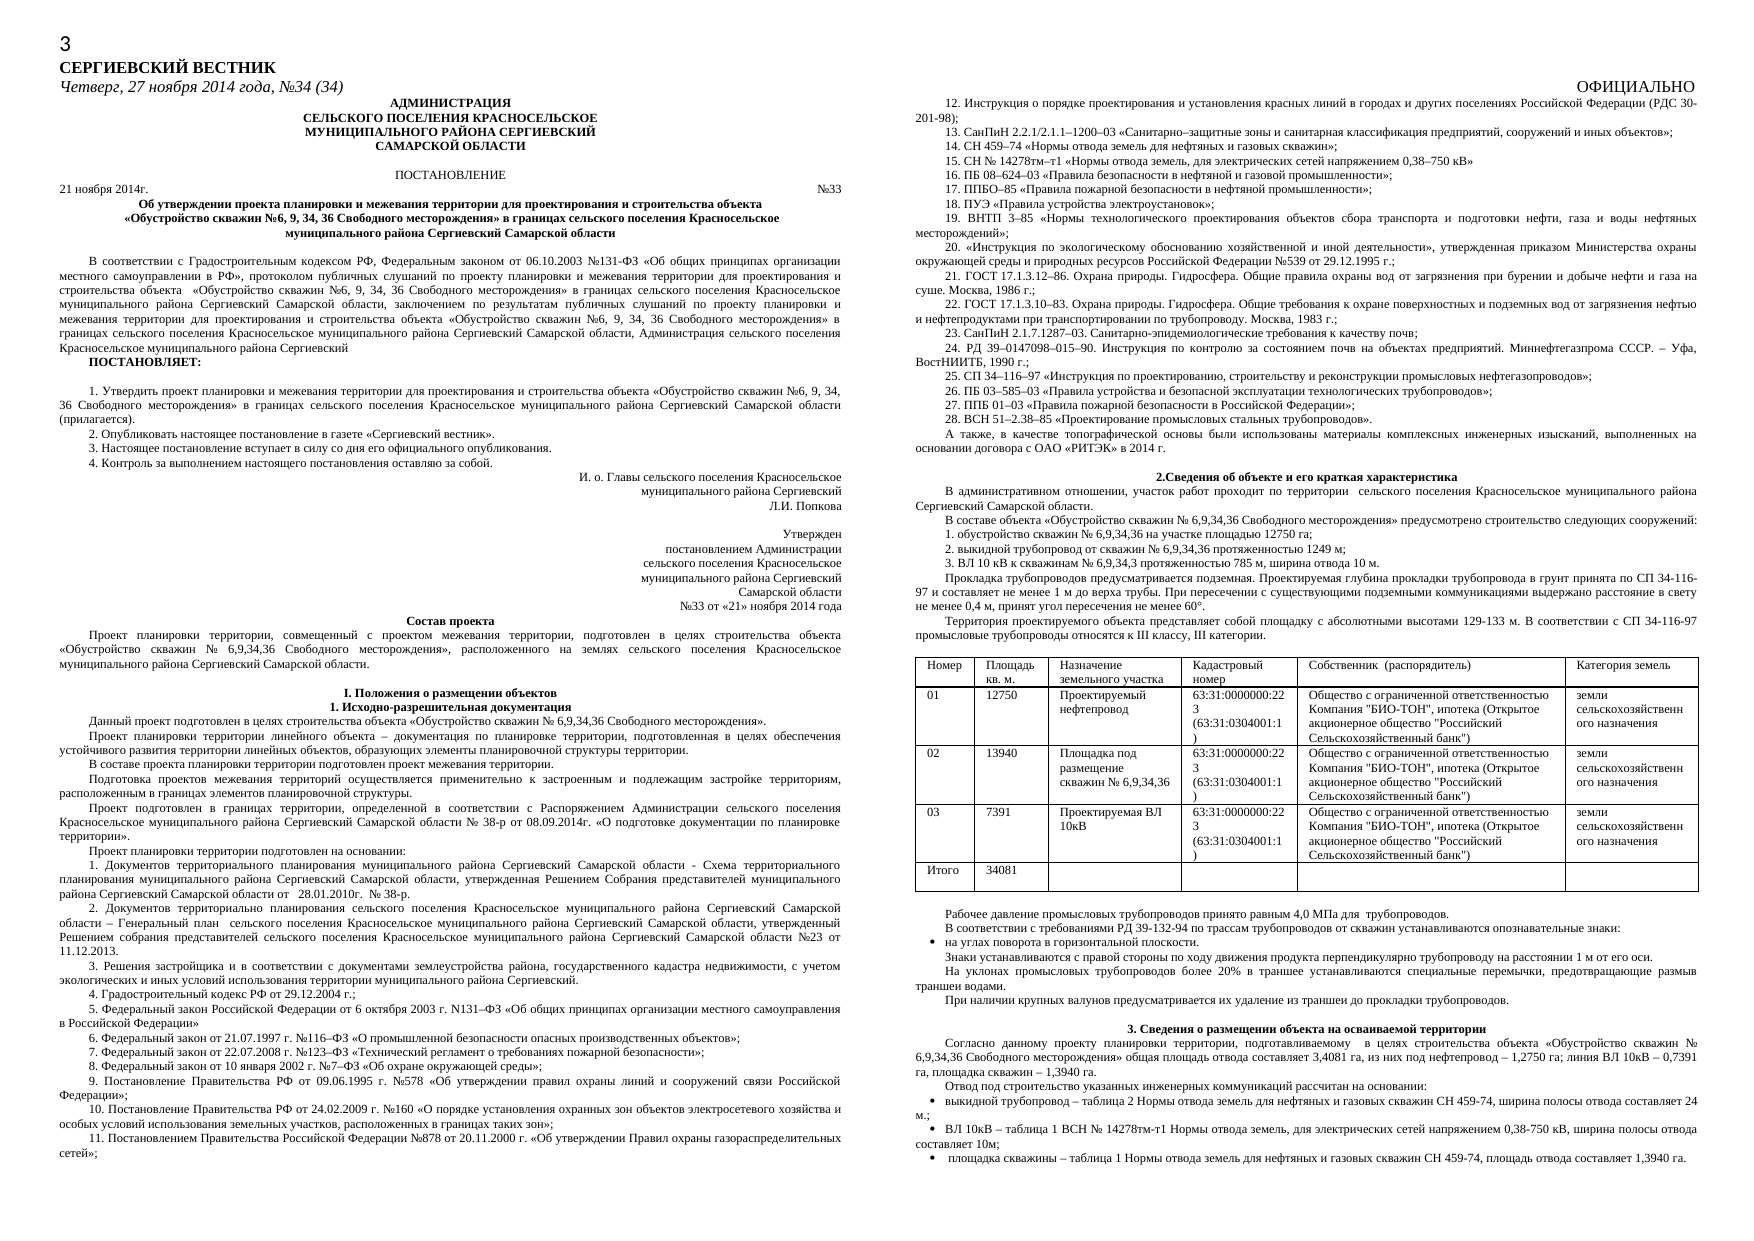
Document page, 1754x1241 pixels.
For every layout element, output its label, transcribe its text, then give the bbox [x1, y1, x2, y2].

text сельского поселения Красносельское [59, 556, 842, 570]
text 1. Исходно-разрешительная документация [59, 700, 842, 714]
text 8. Федеральный закон от 10 января . №7–ФЗ «Об охране окружающей среды»; [59, 1059, 842, 1073]
text постановлением Администрации [59, 542, 842, 556]
text 25. СП 34–116–97 «Инструкция по проектированию, строительству и реконструкции промысловых нефтегазопроводов»; [915, 369, 1698, 383]
table_cell 63:31:0000000:223 (63:31:0304001:1) [1182, 746, 1297, 803]
text АДМИНИСТРАЦИЯ [59, 96, 842, 110]
text 20. «Инструкция по экологическому обоснованию хозяйственной и иной деятельности», утвержденная приказом Министерства охраны окружающей среды и природных ресурсов Российской Федерации №539 от 29.12.1995 г.; [915, 240, 1698, 268]
text Состав проекта [59, 613, 842, 628]
text 10. Постановление Правительства РФ от 24.02.2009 г. №160 «О порядке установления охранных зон объектов электросетевого хозяйства и особых условий использования земельных участков, расположенных в границах таких зон»; [59, 1102, 842, 1131]
text 1. Документов территориального планирования муниципального района Сергиевский Самарской области - Схема территориального планирования муниципального района Сергиевский Самарской области, утвержденная Решением Собрания представителей муниципального района Сергиевский Самарской области от 28.01.2010г. № 38-р. [59, 858, 842, 901]
text №33 от «21» ноября 2014 года [59, 599, 842, 613]
text 13. СанПиН 2.2.1/2.1.1–1200–03 «Санитарно–защитные зоны и санитарная классификация предприятий, сооружений и иных объектов»; [915, 125, 1698, 139]
text ПОСТАНОВЛЯЕТ: [59, 355, 842, 369]
table_header Собственник (распорядитель) [1298, 658, 1565, 686]
list площадка скважины – таблица 1 Нормы отвода земель для нефтяных и газовых скважин СН 459-74, площадь отвода составляет 1,3940 га. [915, 1151, 1698, 1165]
text МУНИЦИПАЛЬНОГО РАЙОНА СЕРГИЕВСКИЙ [59, 125, 842, 139]
text Данный проект подготовлен в целях строительства объекта «Обустройство скважин № 6,9,34,36 Свободного месторождения». [59, 714, 842, 728]
table_cell Проектируемый нефтепровод [1049, 688, 1181, 745]
text 12. Инструкция о порядке проектирования и установления красных линий в городах и других поселениях Российской Федерации (РДС 30-201-98); [915, 96, 1698, 125]
text И. о. Главы сельского поселения Красносельское [59, 470, 842, 484]
text 3. ВЛ 10 кВ к скважинам № 6,9,34,3 протяженностью 785 м, ширина отвода 10 м. [915, 556, 1698, 570]
text Прокладка трубопроводов предусматривается подземная. Проектируемая глубина прокладки трубопровода в грунт принята по СП 34-116-97 и составляет не менее до верха трубы. При пересечении с существующими подземными коммуникациями выдержано расстояние в свету не менее , принят угол пересечения не менее 60°. [915, 570, 1698, 613]
table_cell земли сельскохозяйственного назначения [1566, 688, 1698, 745]
text «Обустройство скважин №6, 9, 34, 36 Свободного месторождения» в границах сельского поселения Красносельское [59, 211, 842, 225]
text Подготовка проектов межевания территорий осуществляется применительно к застроенным и подлежащим застройке территориям, расположенным в границах элементов планировочной структуры. [59, 772, 842, 800]
text Самарской области [59, 585, 842, 599]
text 28. ВСН 51–2.38–85 «Проектирование промысловых стальных трубопроводов». [915, 412, 1698, 427]
text Проект планировки территории линейного объекта – документация по планировке территории, подготовленная в целях обеспечения устойчивого развития территории линейных объектов, образующих элементы планировочной структуры территории. [59, 728, 842, 757]
text СЕЛЬСКОГО ПОСЕЛЕНИЯ КРАСНОСЕЛЬСКОЕ [59, 110, 842, 125]
text муниципального района Сергиевский [59, 484, 842, 498]
table_cell 63:31:0000000:223 (63:31:0304001:1) [1182, 805, 1297, 862]
text Проект планировки территории, совмещенный с проектом межевания территории, подготовлен в целях строительства объекта «Обустройство скважин № 6,9,34,36 Свободного месторождения», расположенного на землях сельского поселения Красносельское муниципального района Сергиевский Самарской области. [59, 628, 842, 671]
table_cell Общество с ограниченной ответственностью Компания "БИО-ТОН", ипотека (Открытое акционерное общество "Российский Сельскохозяйственный банк") [1298, 688, 1565, 745]
text 14. СН 459–74 «Нормы отвода земель для нефтяных и газовых скважин»; [915, 139, 1698, 153]
text 27. ППБ 01–03 «Правила пожарной безопасности в Российской Федерации»; [915, 398, 1698, 412]
table_cell земли сельскохозяйственного назначения [1566, 746, 1698, 803]
text На уклонах промысловых трубопроводов более 20% в траншее устанавливаются специальные перемычки, предотвращающие размыв траншеи водами. [915, 964, 1698, 993]
text Согласно данному проекту планировки территории, подготавливаемому в целях строительства объекта «Обустройство скважин № 6,9,34,36 Свободного месторождения» общая площадь отвода составляет 3,4081 га, из них под нефтепровод – 1,2750 га; линия ВЛ 10кВ – 0,7391 га, площадка скважин – 1,3940 га. [915, 1036, 1698, 1079]
text муниципального района Сергиевский [59, 570, 842, 585]
text 2. выкидной трубопровод от скважин № 6,9,34,36 протяженностью 1249 м; [915, 542, 1698, 556]
text 18. ПУЭ «Правила устройства электроустановок»; [915, 197, 1698, 211]
text 15. СН № 14278тм–т1 «Нормы отвода земель, для электрических сетей напряжением 0,38–750 кВ» [915, 153, 1698, 168]
table_cell [1566, 863, 1698, 891]
text 2.Сведения об объекте и его краткая характеристика [915, 470, 1698, 484]
text Проект планировки территории подготовлен на основании: [59, 843, 842, 858]
text 4. Градостроительный кодекс РФ от 29.12.2004 г.; [59, 987, 842, 1002]
table_cell Площадка под размещение скважин № 6,9,34,36 [1049, 746, 1181, 803]
list на углах поворота в горизонтальной плоскости. [915, 935, 1698, 949]
text Об утверждении проекта планировки и межевания территории для проектирования и строительства объекта [59, 197, 842, 211]
text В составе проекта планировки территории подготовлен проект межевания территории. [59, 757, 842, 772]
table_cell 34081 [975, 863, 1048, 891]
text 2. Документов территориально планирования сельского поселения Красносельское муниципального района Сергиевский Самарской области – Генеральный план сельского поселения Красносельское муниципального района Сергиевский Самарской области, утвержденный Решением собрания представителей сельского поселения Красносельское муниципального района Сергиевский Самарской области №23 от 11.12.2013. [59, 901, 842, 958]
text 26. ПБ 03–585–03 «Правила устройства и безопасной эксплуатации технологических трубопроводов»; [915, 383, 1698, 398]
text 3. Решения застройщика и в соответствии с документами землеустройства района, государственного кадастра недвижимости, с учетом экологических и иных условий использования территории муниципального района Сергиевский. [59, 958, 842, 987]
text 11. Постановлением Правительства Российской Федерации №878 от 20.11.2000 г. «Об утверждении Правил охраны газораспределительных сетей»; [59, 1131, 842, 1160]
table_header Категория земель [1566, 658, 1698, 686]
text 16. ПБ 08–624–03 «Правила безопасности в нефтяной и газовой промышленности»; [915, 168, 1698, 182]
text 17. ППБО–85 «Правила пожарной безопасности в нефтяной промышленности»; [915, 182, 1698, 197]
text муниципального района Сергиевский Самарской области [59, 225, 842, 240]
text 2. Опубликовать настоящее постановление в газете «Сергиевский вестник». [59, 427, 842, 441]
text I. Положения о размещении объектов [59, 685, 842, 700]
text В административном отношении, участок работ проходит по территории сельского поселения Красносельское муниципального района Сергиевский Самарской области. [915, 484, 1698, 513]
table_cell земли сельскохозяйственного назначения [1566, 805, 1698, 862]
text Территория проектируемого объекта представляет собой площадку с абсолютными высотами 129-133 м. В соответствии с СП 34-116-97 промысловые трубопроводы относятся к III классу, III категории. [915, 613, 1698, 642]
text 7. Федеральный закон от 22.07.2008 г. №123–ФЗ «Технический регламент о требованиях пожарной безопасности»; [59, 1045, 842, 1059]
table_cell [1049, 863, 1181, 891]
text 22. ГОСТ 17.1.3.10–83. Охрана природы. Гидросфера. Общие требования к охране поверхностных и подземных вод от загрязнения нефтью и нефтепродуктами при транспортировании по трубопроводу. Москва, .; [915, 297, 1698, 326]
table_cell 7391 [975, 805, 1048, 862]
text Л.И. Попкова [59, 498, 842, 513]
text 23. СанПиН 2.1.7.1287–03. Санитарно-эпидемиологические требования к качеству почв; [915, 326, 1698, 340]
table_cell Общество с ограниченной ответственностью Компания "БИО-ТОН", ипотека (Открытое акционерное общество "Российский Сельскохозяйственный банк") [1298, 805, 1565, 862]
text Рабочее давление промысловых трубопроводов принято равным 4,0 МПа для трубопроводов. [915, 906, 1698, 921]
text 1. Утвердить проект планировки и межевания территории для проектирования и строительства объекта «Обустройство скважин №6, 9, 34, 36 Свободного месторождения» в границах сельского поселения Красносельское муниципального района Сергиевский Самарской области (прилагается). [59, 383, 842, 427]
text 21. ГОСТ 17.1.3.12–86. Охрана природы. Гидросфера. Общие правила охраны вод от загрязнения при бурении и добыче нефти и газа на суше. Москва, 1986 г.; [915, 268, 1698, 297]
table_cell Проектируемая ВЛ 10кВ [1049, 805, 1181, 862]
table_header Кадастровый номер [1182, 658, 1297, 686]
table_header Площадь кв. м. [975, 658, 1048, 686]
table_cell 02 [916, 746, 974, 803]
table_header Номер [916, 658, 974, 686]
text Проект подготовлен в границах территории, определенной в соответствии с Распоряжением Администрации сельского поселения Красносельское муниципального района Сергиевский Самарской области № 38-р от 08.09.2014г. «О подготовке документации по планировке территории». [59, 800, 842, 843]
text В составе объекта «Обустройство скважин № 6,9,34,36 Свободного месторождения» предусмотрено строительство следующих сооружений: [915, 513, 1698, 527]
text 1. обустройство скважин № 6,9,34,36 на участке площадью 12750 га; [915, 527, 1698, 542]
text Отвод под строительство указанных инженерных коммуникаций рассчитан на основании: [915, 1079, 1698, 1093]
text А также, в качестве топографической основы были использованы материалы комплексных инженерных изысканий, выполненных на основании договора с ОАО «РИТЭК» в . [915, 427, 1698, 455]
text САМАРСКОЙ ОБЛАСТИ [59, 139, 842, 153]
table_cell Итого [916, 863, 974, 891]
table_cell 12750 [975, 688, 1048, 745]
table_cell 13940 [975, 746, 1048, 803]
table_cell 01 [916, 688, 974, 745]
table_cell [1182, 863, 1297, 891]
table_cell [1298, 863, 1565, 891]
text В соответствии с требованиями РД 39-132-94 по трассам трубопроводов от скважин устанавливаются опознавательные знаки: [915, 921, 1698, 935]
table_cell 63:31:0000000:223 (63:31:0304001:1) [1182, 688, 1297, 745]
text 5. Федеральный закон Российской Федерации от 6 октября . N131–ФЗ «Об общих принципах организации местного самоуправления в Российской Федерации» [59, 1002, 842, 1030]
text 19. ВНТП 3–85 «Нормы технологического проектирования объектов сбора транспорта и подготовки нефти, газа и воды нефтяных месторождений»; [915, 211, 1698, 240]
text 24. РД 39–0147098–015–90. Инструкция по контролю за состоянием почв на объектах предприятий. Миннефтегазпрома СССР. – Уфа, ВостНИИТБ, .; [915, 340, 1698, 369]
table_cell 03 [916, 805, 974, 862]
text Знаки устанавливаются с правой стороны по ходу движения продукта перпендикулярно трубопроводу на расстоянии от его оси. [915, 949, 1698, 964]
text 3. Настоящее постановление вступает в силу со дня его официального опубликования. [59, 441, 842, 455]
table_cell Общество с ограниченной ответственностью Компания "БИО-ТОН", ипотека (Открытое акционерное общество "Российский Сельскохозяйственный банк") [1298, 746, 1565, 803]
table_header Назначение земельного участка [1049, 658, 1181, 686]
text 6. Федеральный закон от 21.07.1997 г. №116–ФЗ «О промышленной безопасности опасных производственных объектов»; [59, 1030, 842, 1045]
text 9. Постановление Правительства РФ от 09.06.1995 г. №578 «Об утверждении правил охраны линий и сооружений связи Российской Федерации»; [59, 1073, 842, 1102]
text 4. Контроль за выполнением настоящего постановления оставляю за собой. [59, 455, 842, 470]
text Утвержден [59, 527, 842, 542]
text При наличии крупных валунов предусматривается их удаление из траншеи до прокладки трубопроводов. [915, 993, 1698, 1007]
text ПОСТАНОВЛЕНИЕ [59, 168, 842, 182]
list ВЛ 10кВ – таблица 1 ВСН № 14278тм-т1 Нормы отвода земель, для электрических сетей напряжением 0,38-750 кВ, ширина полосы отвода составляет 10м; [915, 1122, 1698, 1151]
text 21 ноября 2014г. №33 [59, 182, 842, 197]
text 3. Сведения о размещении объекта на осваиваемой территории [915, 1021, 1698, 1036]
list выкидной трубопровод – таблица 2 Нормы отвода земель для нефтяных и газовых скважин СН 459-74, ширина полосы отвода составляет 24 м.; [915, 1093, 1698, 1122]
text В соответствии с Градостроительным кодексом РФ, Федеральным законом от 06.10.2003 №131-ФЗ «Об общих принципах организации местного самоуправлении в РФ», протоколом публичных слушаний по проекту планировки и межевания территории для проектирования и строительства объекта «Обустройство скважин №6, 9, 34, 36 Свободного месторождения» в границах сельского поселения Красносельское муниципального района Сергиевский Самарской области, заключением по результатам публичных слушаний по проекту планировки и межевания территории для проектирования и строительства объекта «Обустройство скважин №6, 9, 34, 36 Свободного месторождения» в границах сельского поселения Красносельское муниципального района Сергиевский Самарской области, Администрация сельского поселения Красносельское муниципального района Сергиевский [59, 254, 842, 355]
